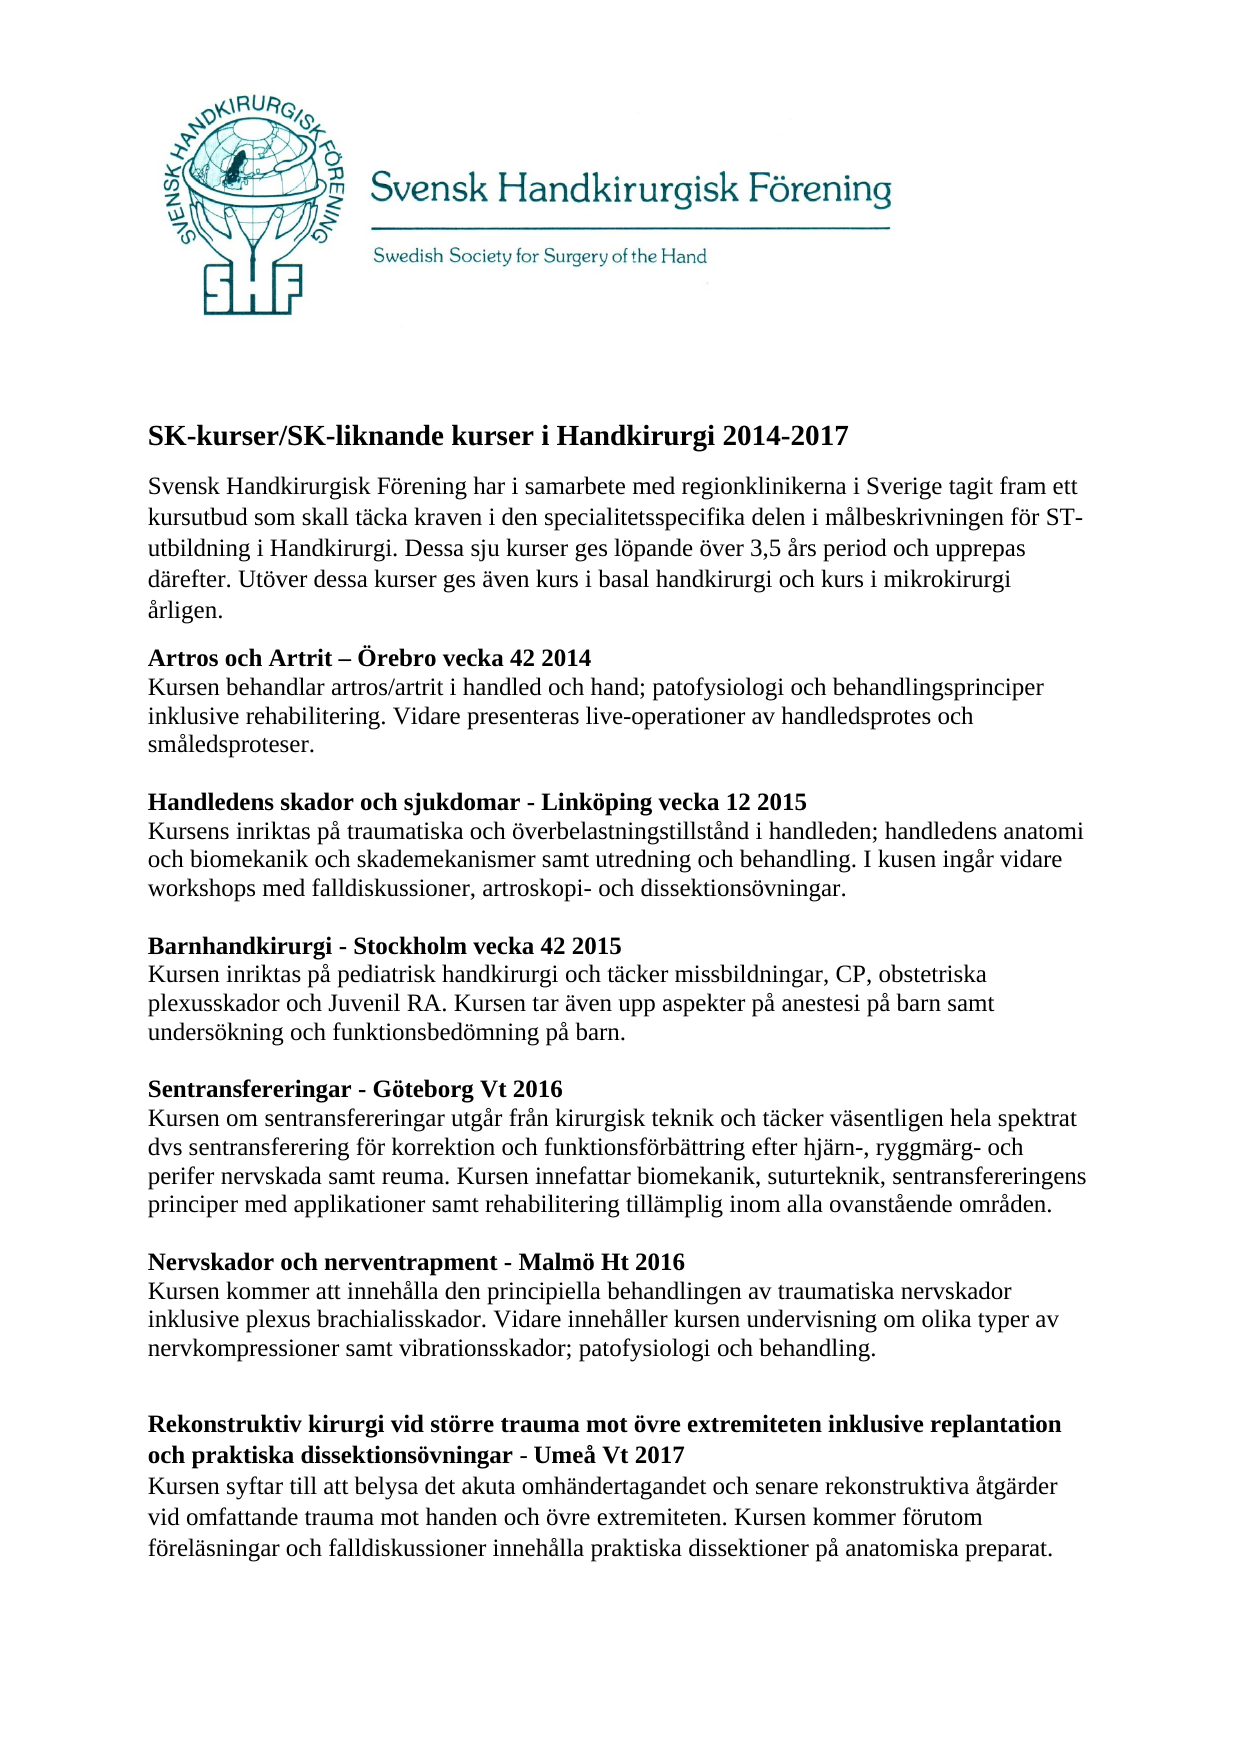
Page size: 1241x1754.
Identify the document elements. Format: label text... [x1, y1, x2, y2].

text Kursens inriktas på traumatiska och överbelastningstillstånd i handleden; handledens anatomi och biomekanik och skademekanismer samt utredning och behandling. I kusen ingår vidare workshops med falldiskussioner, artroskopi- och dissektionsövningar. [148, 816, 1093, 902]
text Handledens skador och sjukdomar - Linköping vecka 12 2015 [148, 787, 1093, 816]
text Nervskador och nerventrapment - Malmö Ht 2016 [148, 1247, 1093, 1276]
text Kursen om sentransfereringar utgår från kirurgisk teknik och täcker väsentligen hela spektrat dvs sentransferering för korrektion och funktionsförbättring efter hjärn-, ryggmärg- och perifer nervskada samt reuma. Kursen innefattar biomekanik, suturteknik, sentransfereringens principer med applikationer samt rehabilitering tillämplig inom alla ovanstående områden. [148, 1103, 1093, 1218]
text Artros och Artrit – Örebro vecka 42 2014 [148, 643, 1093, 672]
text Kursen behandlar artros/artrit i handled och hand; patofysiologi och behandlingsprinciper inklusive rehabilitering. Vidare presenteras live-operationer av handledsprotes och småledsproteser. [148, 672, 1093, 758]
text Sentransfereringar - Göteborg Vt 2016 [148, 1074, 1093, 1103]
text Svensk Handkirurgisk Förening har i samarbete med regionklinikerna i Sverige tagit fram ett kursutbud som skall täcka kraven i den specialitetsspecifika delen i målbeskrivningen för ST-utbildning i Handkirurgi. Dessa sju kurser ges löpande över 3,5 års period och upprepas därefter. Utöver dessa kurser ges även kurs i basal handkirurgi och kurs i mikrokirurgi årligen. [148, 471, 1093, 624]
text Barnhandkirurgi - Stockholm vecka 42 2015 [148, 931, 1093, 959]
text SK-kurser/SK-liknande kurser i Handkirurgi 2014-2017 [148, 418, 1093, 452]
text Kursen kommer att innehålla den principiella behandlingen av traumatiska nervskador inklusive plexus brachialisskador. Vidare innehåller kursen undervisning om olika typer av nervkompressioner samt vibrationsskador; patofysiologi och behandling. [148, 1276, 1093, 1362]
picture [147, 73, 916, 338]
text Kursen inriktas på pediatrisk handkirurgi och täcker missbildningar, CP, obstetriska plexusskador och Juvenil RA. Kursen tar även upp aspekter på anestesi på barn samt undersökning och funktionsbedömning på barn. [148, 959, 1093, 1046]
